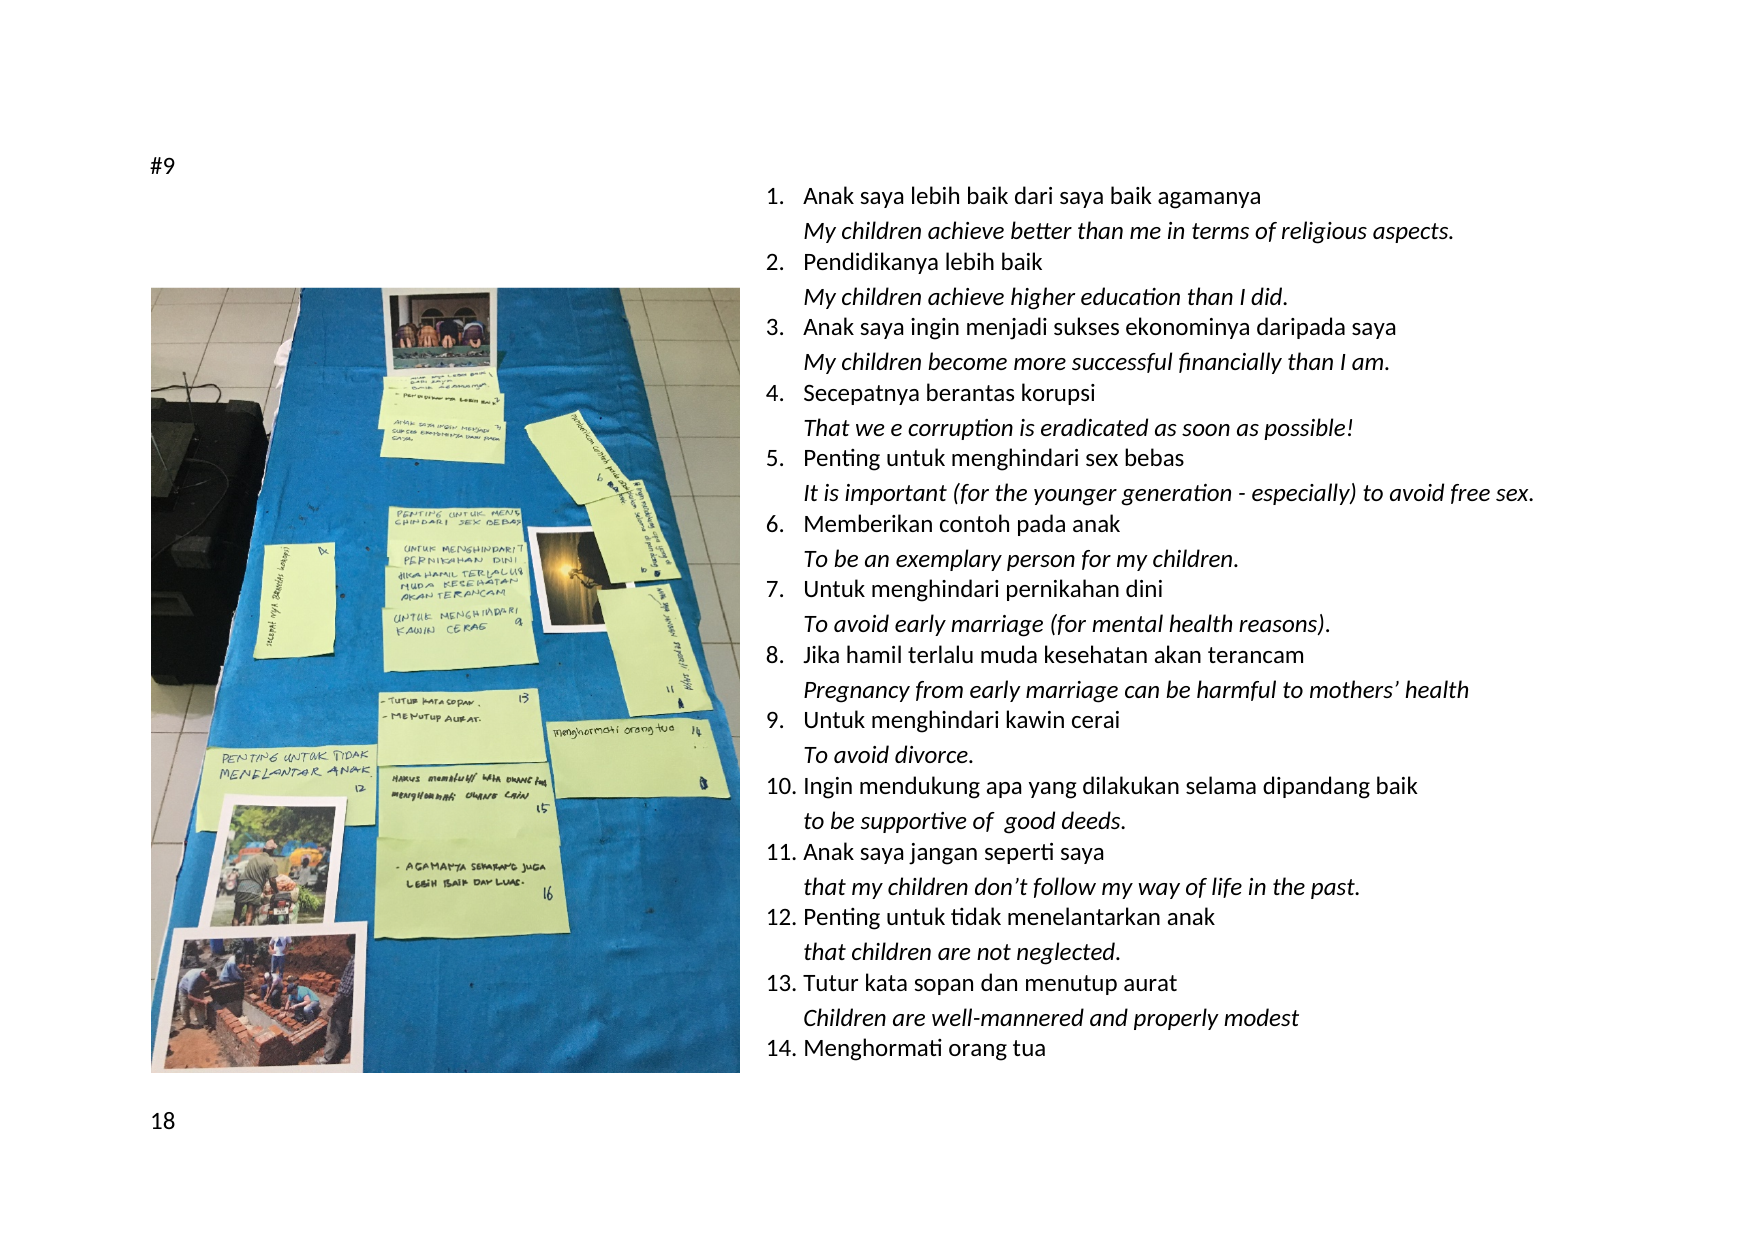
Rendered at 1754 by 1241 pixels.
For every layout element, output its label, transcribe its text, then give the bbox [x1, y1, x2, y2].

list that my children don’t follow my way of life in the past. [803, 871, 1604, 901]
list That we e corruption is eradicated as soon as possible! [803, 412, 1604, 443]
text #9 [150, 150, 1604, 181]
list To avoid early marriage (for mental health reasons). [803, 609, 1604, 639]
list To be an exemplary person for my children. [803, 543, 1604, 574]
list Anak saya ingin menjadi sukses ekonominya daripada saya [766, 312, 1604, 342]
list Pregnancy from early marriage can be harmful to mothers’ health [803, 674, 1604, 705]
list My children become more successful financially than I am. [803, 347, 1604, 377]
list It is important (for the younger generation - especially) to avoid free sex. [803, 478, 1604, 508]
list Children are well-mannered and properly modest [803, 1002, 1604, 1032]
list To avoid divorce. [803, 740, 1604, 770]
list My children achieve higher education than I did. [803, 281, 1604, 312]
list Jika hamil terlalu muda kesehatan akan terancam [766, 639, 1604, 670]
list Tutur kata sopan dan menutup aurat [766, 967, 1604, 997]
list to be supportive of good deeds. [803, 805, 1604, 836]
list Secepatnya berantas korupsi [766, 377, 1604, 408]
list Anak saya jangan seperti saya [766, 836, 1604, 866]
list Penting untuk tidak menelantarkan anak [766, 901, 1604, 932]
picture [151, 289, 740, 1072]
list Memberikan contoh pada anak [766, 508, 1604, 539]
list that children are not neglected. [803, 936, 1604, 967]
list Anak saya lebih baik dari saya baik agamanya [766, 181, 1604, 211]
list Untuk menghindari kawin cerai [766, 705, 1604, 735]
list Untuk menghindari pernikahan dini [766, 574, 1604, 604]
list Ingin mendukung apa yang dilakukan selama dipandang baik [766, 770, 1604, 801]
list Pendidikanya lebih baik [766, 246, 1604, 277]
list My children achieve better than me in terms of religious aspects. [803, 216, 1604, 246]
list Penting untuk menghindari sex bebas [766, 443, 1604, 473]
list Menghormati orang tua [766, 1032, 1604, 1063]
